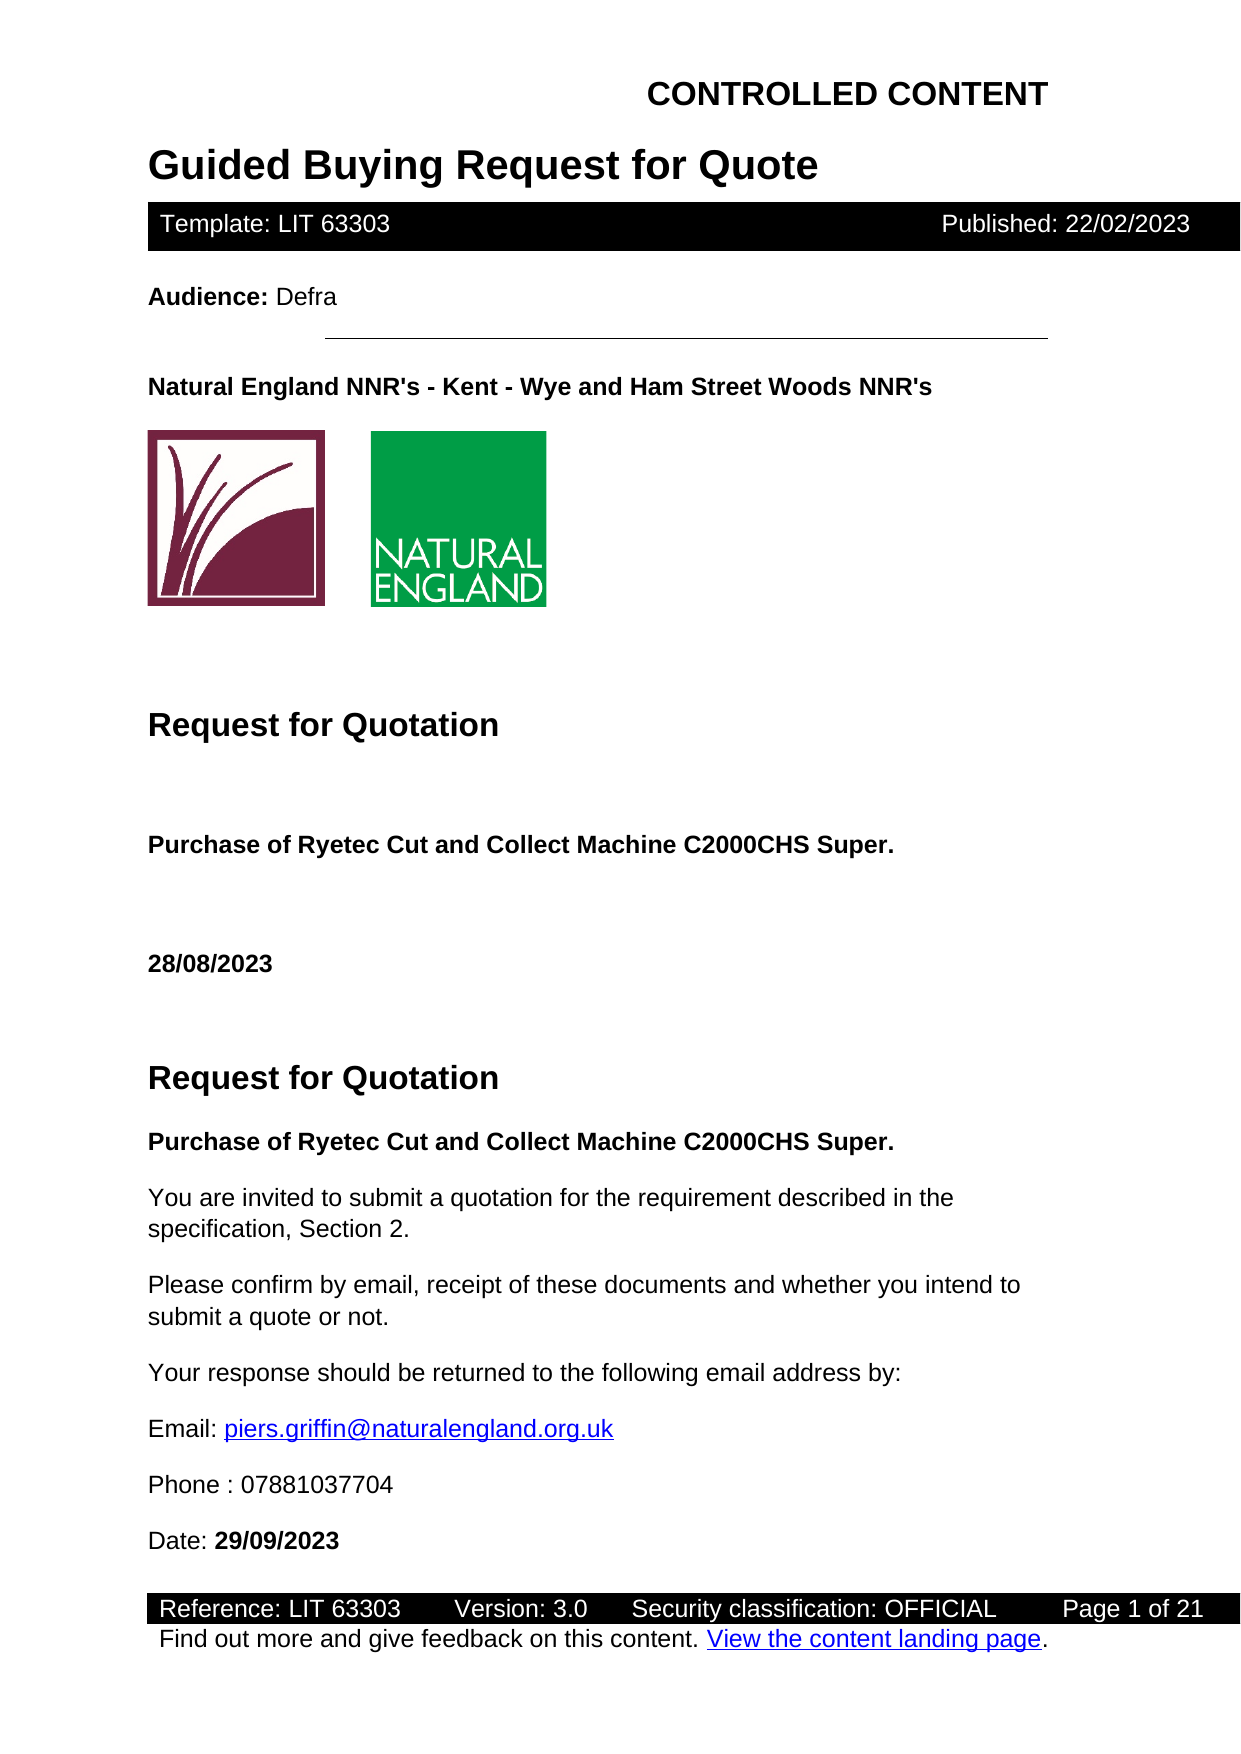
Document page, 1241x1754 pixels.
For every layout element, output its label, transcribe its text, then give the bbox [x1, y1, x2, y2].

title Request for Quotation [148, 1058, 1048, 1097]
text Email: piers.griffin@naturalengland.org.uk [148, 1413, 1048, 1442]
picture [147, 430, 325, 606]
text Phone : 07881037704 [148, 1469, 1048, 1498]
text Purchase of Ryetec Cut and Collect Machine C2000CHS Super. [148, 1127, 1048, 1156]
text Please confirm by email, receipt of these documents and whether you intend to submit a quote or not. [148, 1270, 1048, 1330]
text Natural England NNR's - Kent - Wye and Ham Street Woods NNR's [148, 372, 1048, 401]
text Your response should be returned to the following email address by: [148, 1357, 1048, 1386]
title Request for Quotation [148, 705, 1048, 743]
subtitle Purchase of Ryetec Cut and Collect Machine C2000CHS Super. [148, 830, 1048, 859]
picture [370, 431, 547, 607]
text Date: 29/09/2023 [148, 1526, 1048, 1554]
subtitle 28/08/2023 [148, 949, 1048, 978]
text You are invited to submit a quotation for the requirement described in the specification, Section 2. [148, 1183, 1048, 1243]
